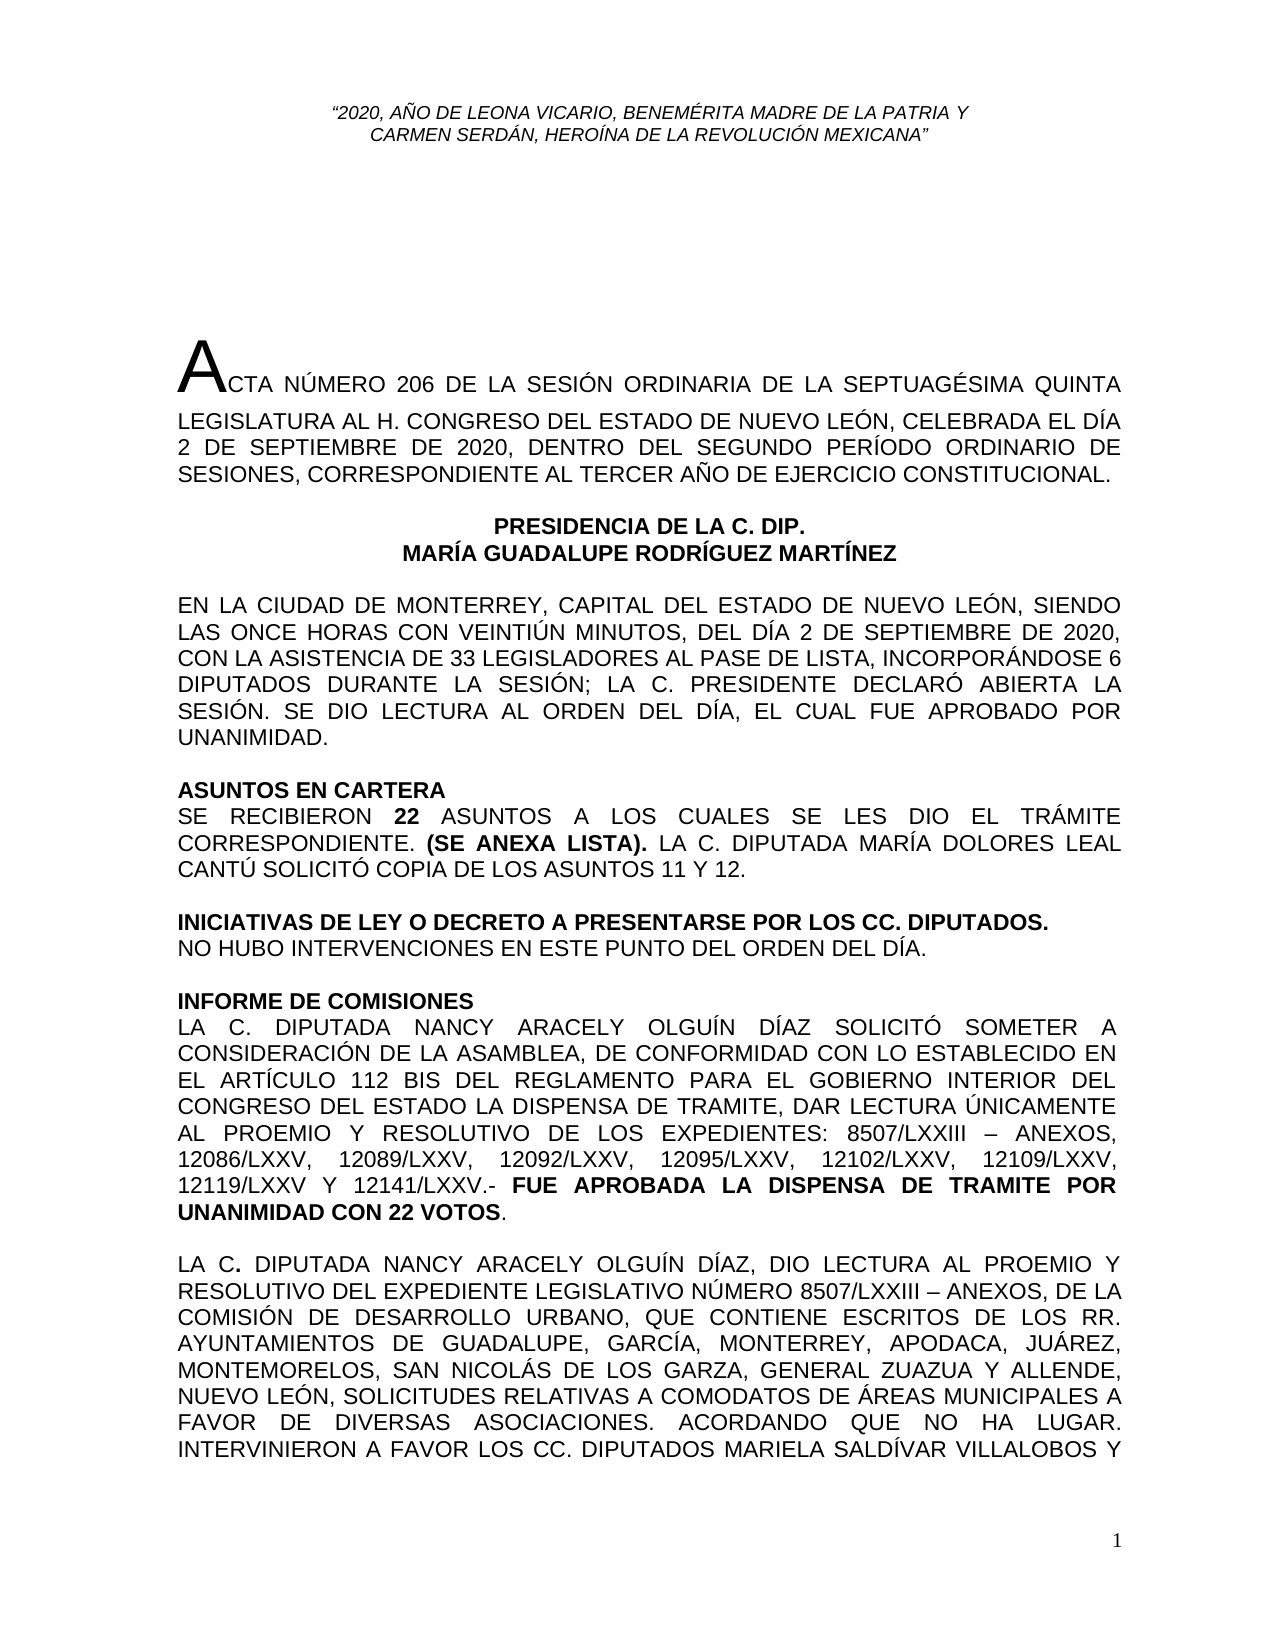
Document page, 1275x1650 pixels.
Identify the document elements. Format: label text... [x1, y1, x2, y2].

text SE RECIBIERON 22 ASUNTOS A LOS CUALES SE LES DIO EL TRÁMITE CORRESPONDIENTE. (SE ANEXA LISTA). LA C. DIPUTADA MARÍA DOLORES LEAL CANTÚ SOLICITÓ COPIA DE LOS ASUNTOS 11 Y 12. [177, 803, 1122, 882]
text INICIATIVAS DE LEY O DECRETO A PRESENTARSE POR LOS CC. DIPUTADOS. [177, 909, 1122, 935]
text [177, 1251, 1122, 1462]
text LA C. DIPUTADA NANCY ARACELY OLGUÍN DÍAZ SOLICITÓ SOMETER A CONSIDERACIÓN DE LA ASAMBLEA, DE CONFORMIDAD CON LO ESTABLECIDO EN EL ARTÍCULO 112 BIS DEL REGLAMENTO PARA EL GOBIERNO INTERIOR DEL CONGRESO DEL ESTADO LA DISPENSA DE TRAMITE, DAR LECTURA ÚNICAMENTE AL PROEMIO Y RESOLUTIVO DE LOS EXPEDIENTES: 8507/LXXIII – ANEXOS, 12086/LXXV, 12089/LXXV, 12092/LXXV, 12095/LXXV, 12102/LXXV, 12109/LXXV, 12119/LXXV Y 12141/LXXV.- FUE APROBADA LA DISPENSA DE TRAMITE POR UNANIMIDAD CON 22 VOTOS. [177, 1014, 1117, 1225]
text MARÍA GUADALUPE RODRÍGUEZ MARTÍNEZ [177, 540, 1122, 566]
text ASUNTOS EN CARTERA [177, 777, 1122, 803]
text NO HUBO INTERVENCIONES EN ESTE PUNTO DEL ORDEN DEL DÍA. [177, 935, 1117, 961]
text INFORME DE COMISIONES [177, 988, 1122, 1014]
text PRESIDENCIA DE LA C. DIP. [177, 513, 1122, 540]
text EN LA CIUDAD DE MONTERREY, CAPITAL DEL ESTADO DE NUEVO LEÓN, SIENDO LAS ONCE HORAS CON VEINTIÚN MINUTOS, DEL DÍA 2 DE SEPTIEMBRE DE 2020, CON LA ASISTENCIA DE 33 LEGISLADORES AL PASE DE LISTA, INCORPORÁNDOSE 6 DIPUTADOS DURANTE LA SESIÓN; LA C. PRESIDENTE DECLARÓ ABIERTA LA SESIÓN. SE DIO LECTURA AL ORDEN DEL DÍA, EL CUAL FUE APROBADO POR UNANIMIDAD. [177, 592, 1122, 751]
text ACTA NÚMERO 206 DE LA SESIÓN ORDINARIA DE LA SEPTUAGÉSIMA QUINTA LEGISLATURA AL H. CONGRESO DEL ESTADO DE NUEVO LEÓN, CELEBRADA EL DÍA 2 DE SEPTIEMBRE DE 2020, DENTRO DEL SEGUNDO PERÍODO ORDINARIO DE SESIONES, CORRESPONDIENTE AL TERCER AÑO DE EJERCICIO CONSTITUCIONAL. [177, 322, 1122, 487]
